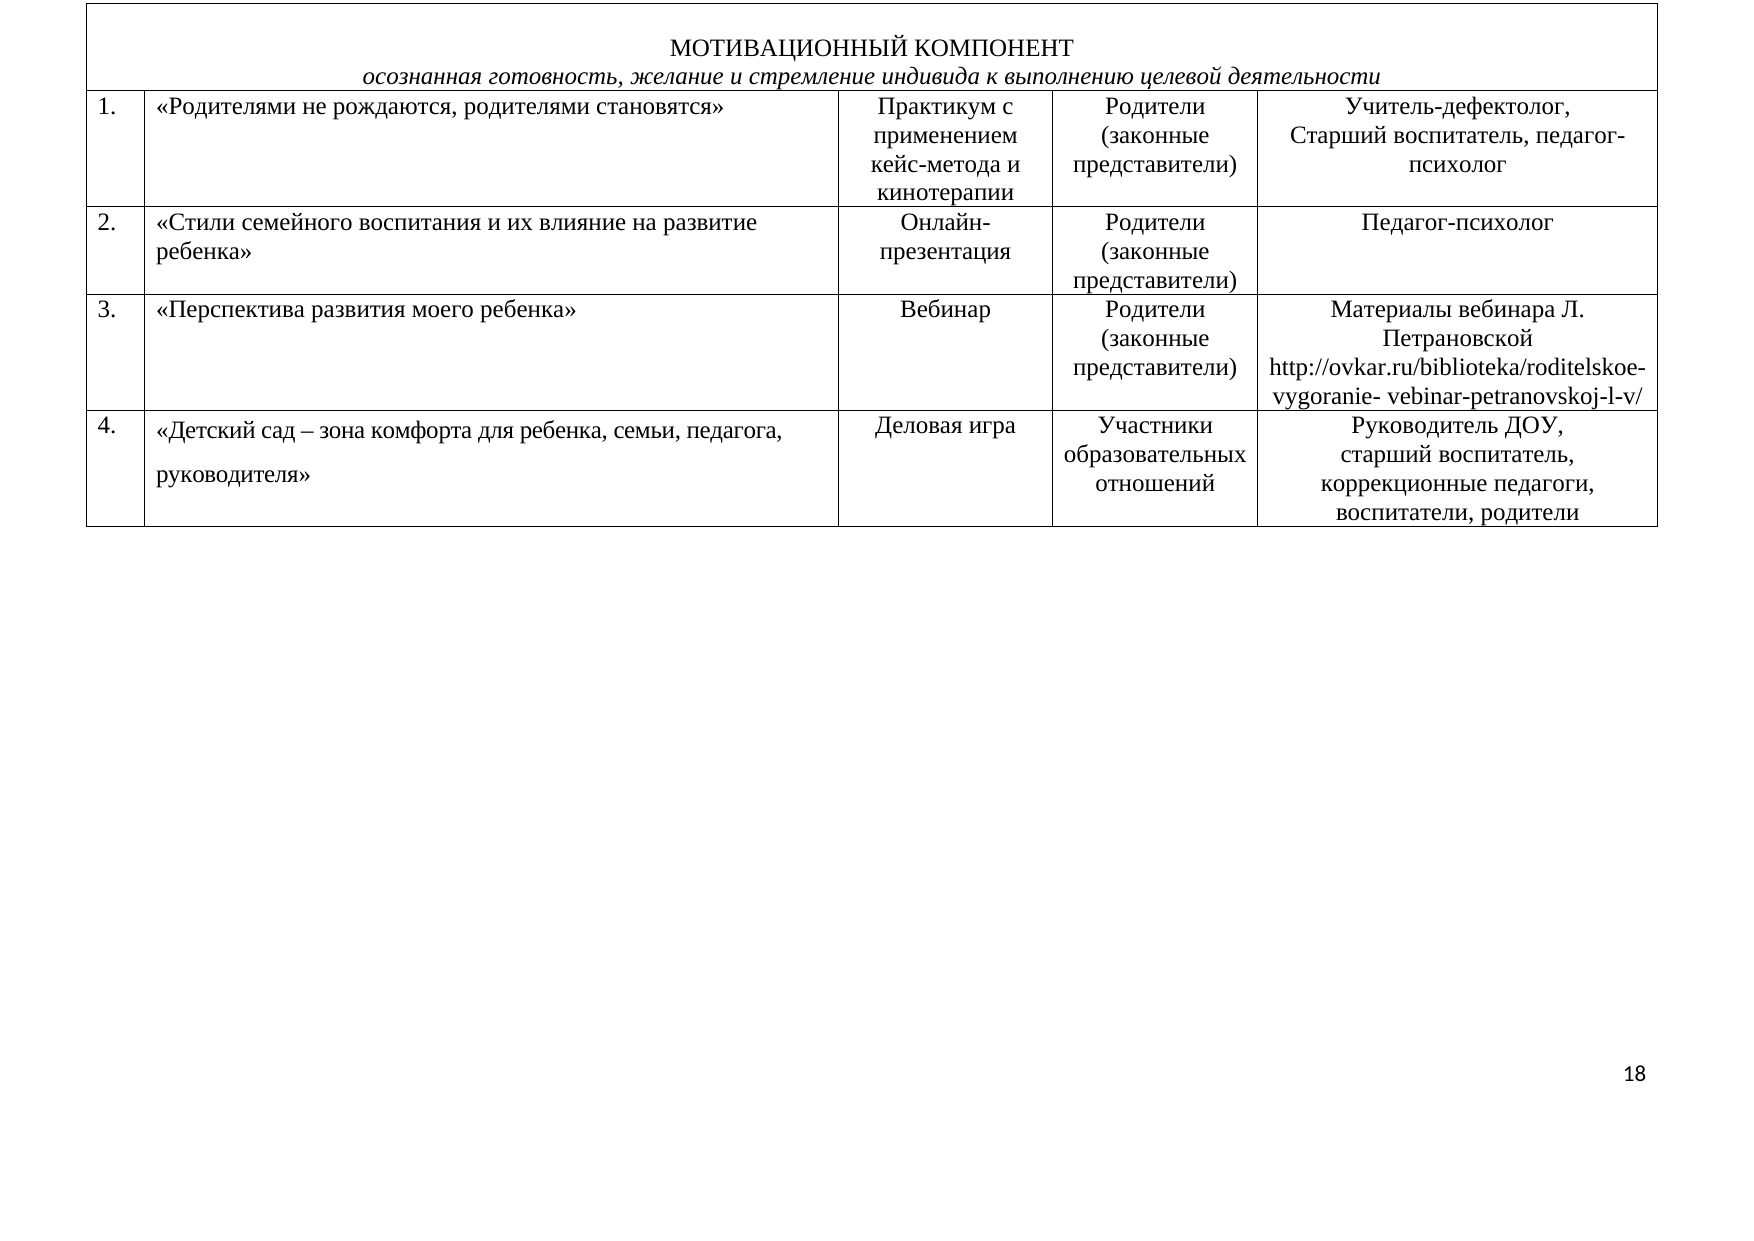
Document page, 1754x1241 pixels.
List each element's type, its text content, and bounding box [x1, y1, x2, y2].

table_cell Практикум с применением кейс-метода и кинотерапии [839, 91, 1052, 206]
table_cell «Детский сад – зона комфорта для ребенка, семьи, педагога, руководителя» [145, 411, 838, 526]
table_cell Участники образовательных отношений [1053, 411, 1257, 526]
table_cell Деловая игра [839, 411, 1052, 526]
table_cell Родители (законные представители) [1053, 295, 1257, 409]
table_cell Педагог-психолог [1258, 207, 1657, 293]
table_cell 2. [87, 207, 144, 293]
table_cell Вебинар [839, 295, 1052, 409]
table_cell Родители (законные представители) [1053, 91, 1257, 206]
table_cell «Перспектива развития моего ребенка» [145, 295, 838, 409]
table_cell Родители (законные представители) [1053, 207, 1257, 293]
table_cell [87, 4, 1657, 90]
table_cell Учитель-дефектолог, Старший воспитатель, педагог-психолог [1258, 91, 1657, 206]
table_cell Материалы вебинара Л. Петрановской http://ovkar.ru/biblioteka/roditelskoe-vygoranie- vebinar-petranovskoj-l-v/ [1258, 295, 1657, 409]
table_cell «Стили семейного воспитания и их влияние на развитие ребенка» [145, 207, 838, 293]
table_cell Онлайн-презентация [839, 207, 1052, 293]
table_cell 3. [87, 295, 144, 409]
table_cell 4. [87, 411, 144, 526]
table_cell «Родителями не рождаются, родителями становятся» [145, 91, 838, 206]
table_cell Руководитель ДОУ, старший воспитатель, коррекционные педагоги, воспитатели, родители [1258, 411, 1657, 526]
table_cell 1. [87, 91, 144, 206]
